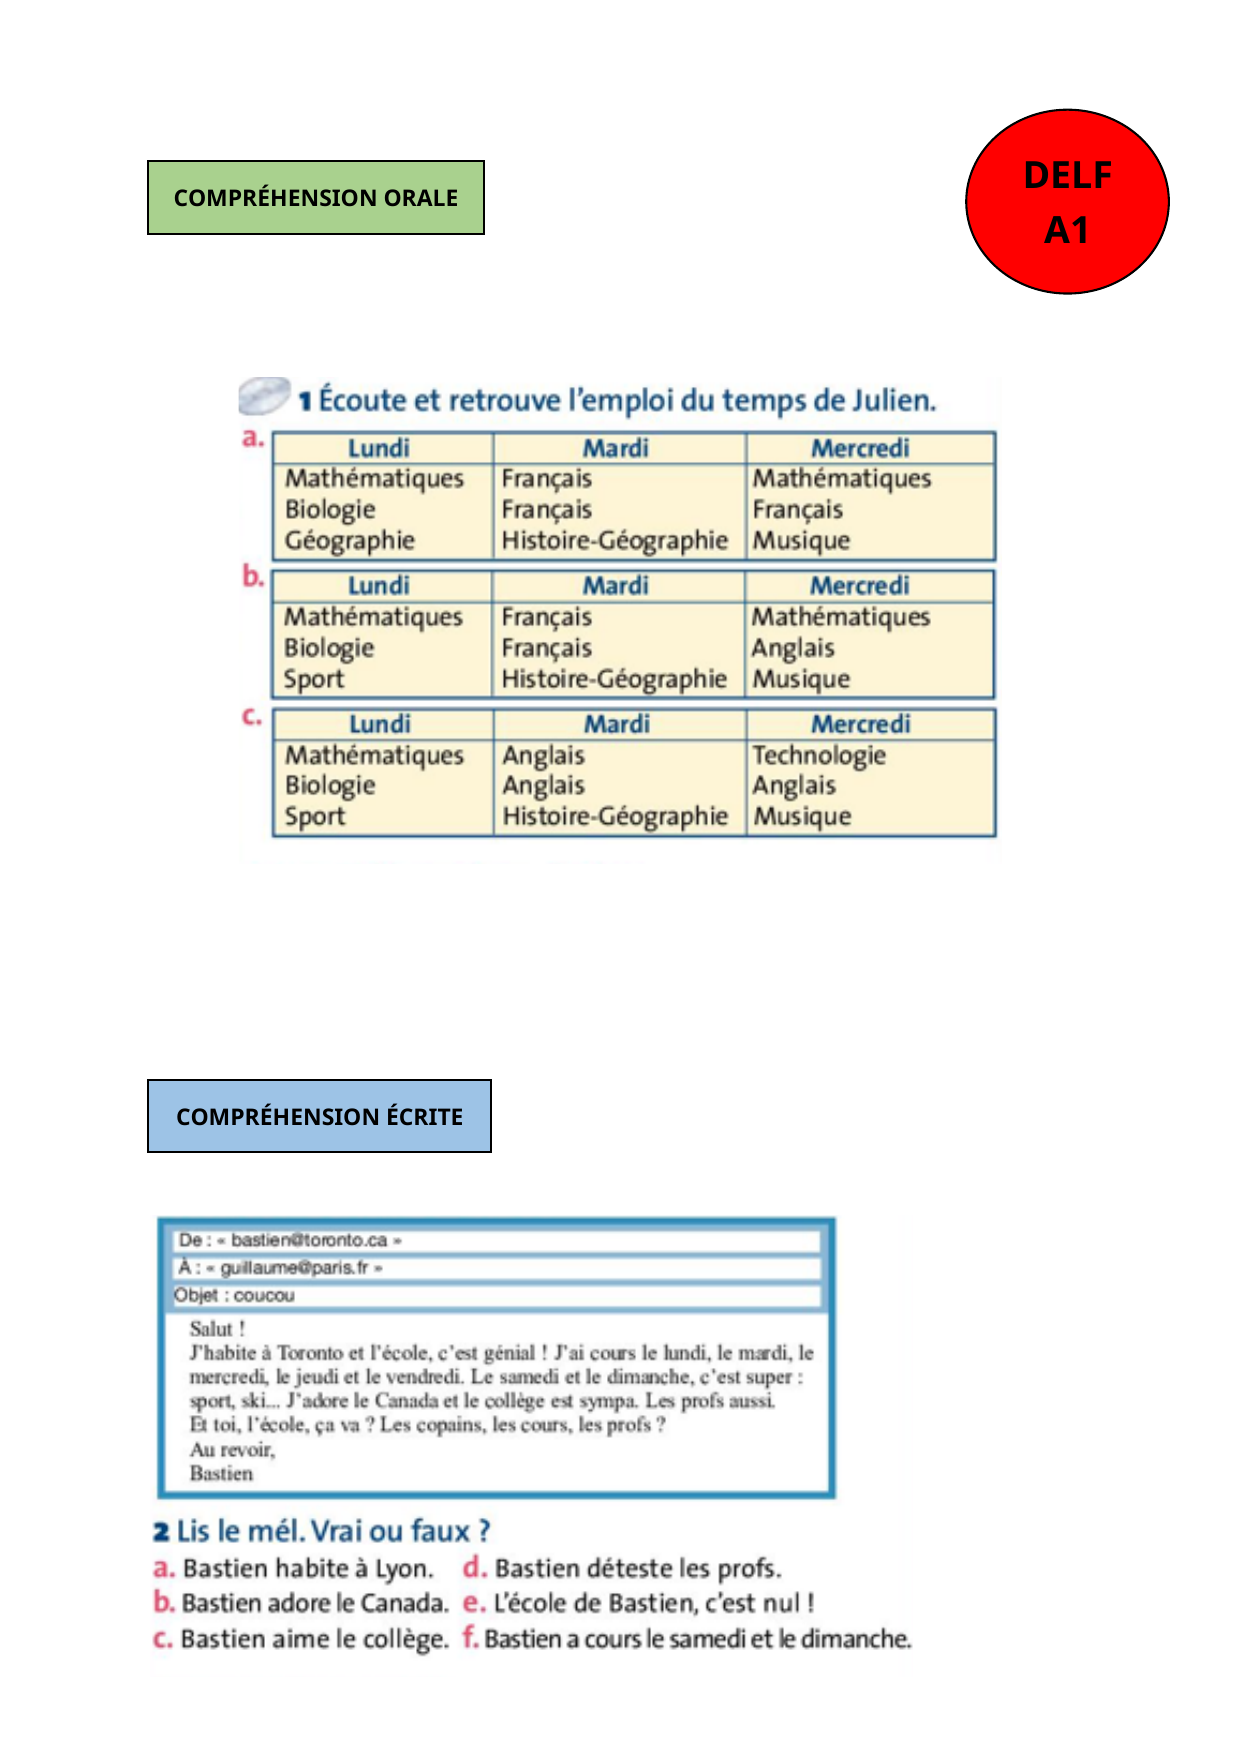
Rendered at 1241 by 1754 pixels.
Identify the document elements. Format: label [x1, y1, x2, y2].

picture [236, 377, 1001, 866]
